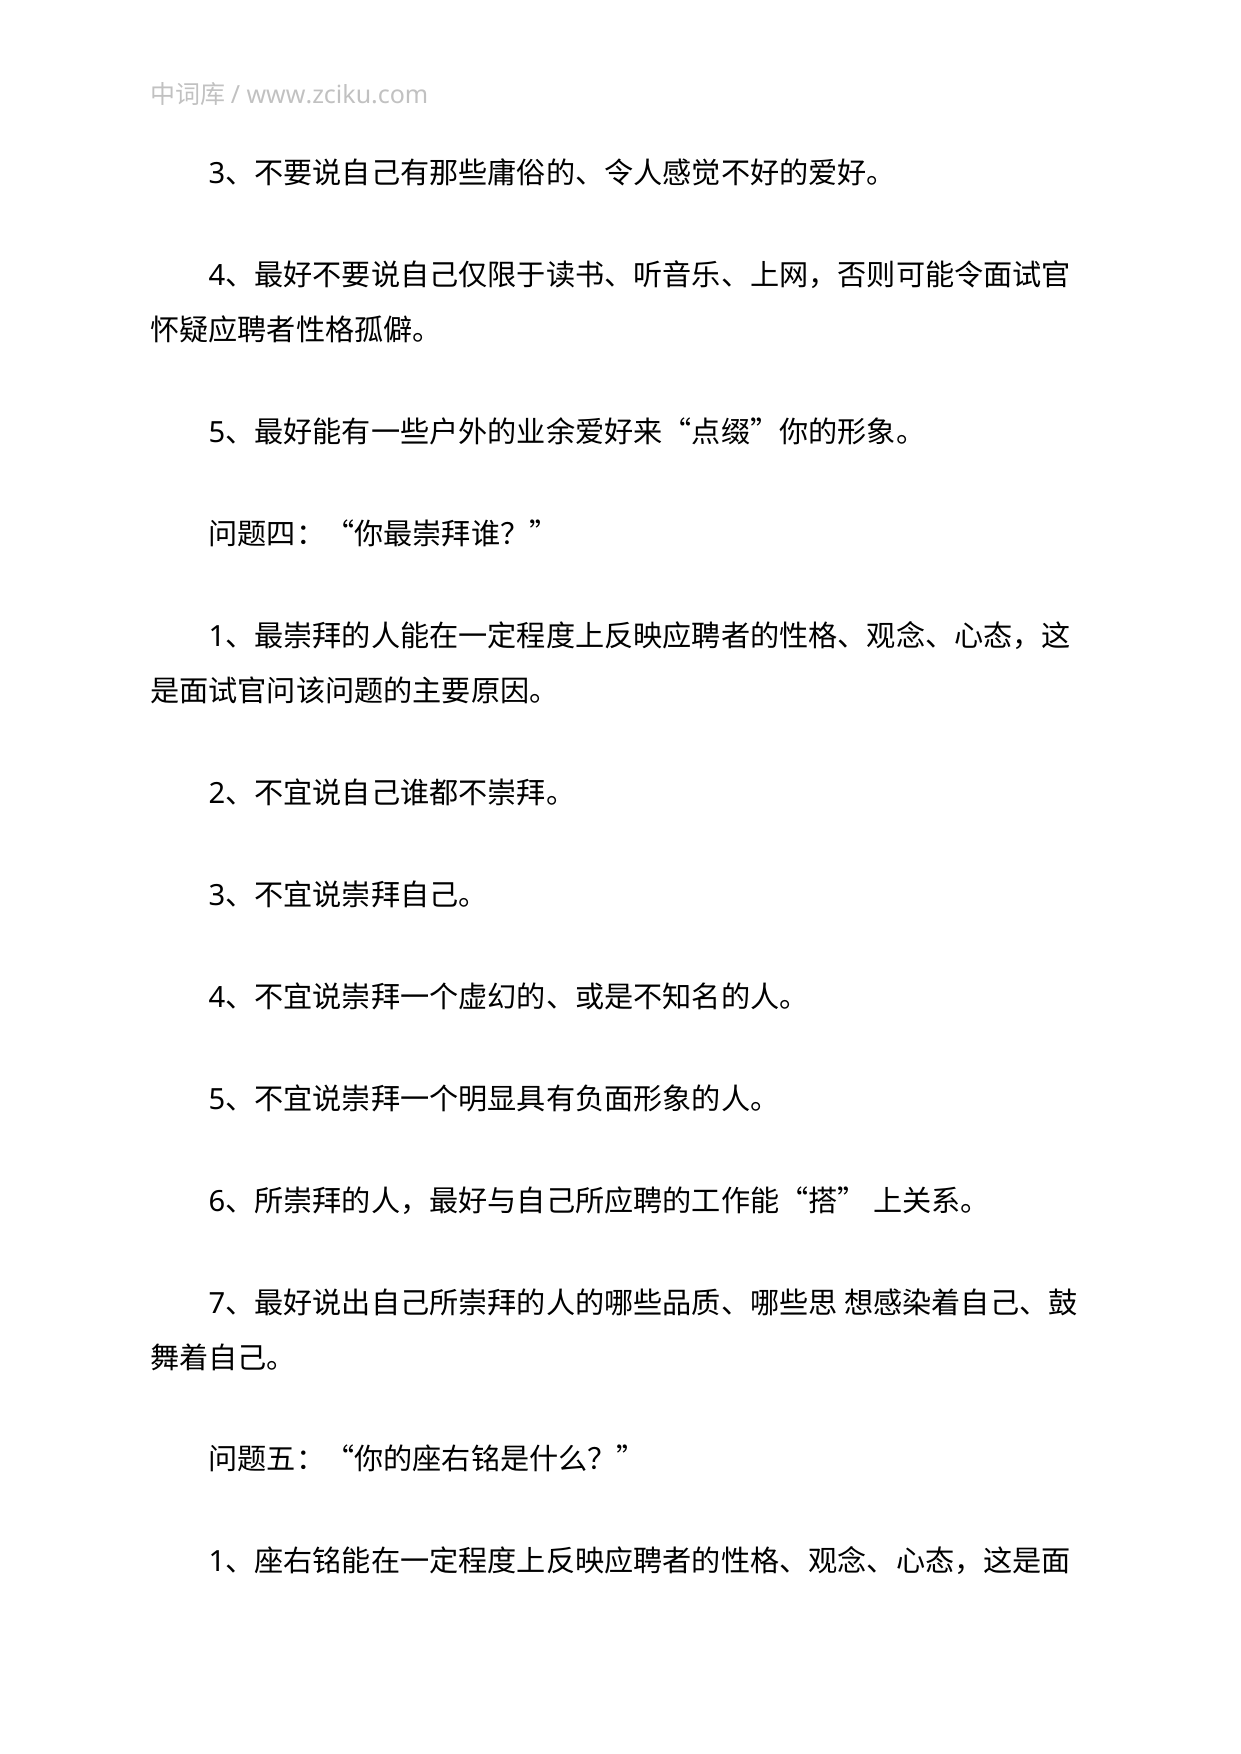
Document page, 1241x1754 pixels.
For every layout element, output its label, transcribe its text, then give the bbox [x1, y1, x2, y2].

text 3、不要说自己有那些庸俗的、令人感觉不好的爱好。 [150, 150, 1090, 192]
text 问题五：“你的座右铭是什么？” [150, 1436, 1090, 1478]
text 7、最好说出自己所崇拜的人的哪些品质、哪些思 想感染着自己、鼓舞着自己。 [150, 1279, 1090, 1376]
text 问题四：“你最崇拜谁？” [150, 511, 1090, 553]
text 6、所崇拜的人，最好与自己所应聘的工作能“搭” 上关系。 [150, 1177, 1090, 1219]
text 5、不宜说崇拜一个明显具有负面形象的人。 [150, 1075, 1090, 1118]
text 2、不宜说自己谁都不崇拜。 [150, 769, 1090, 812]
text 3、不宜说崇拜自己。 [150, 871, 1090, 914]
text 5、最好能有一些户外的业余爱好来“点缀”你的形象。 [150, 409, 1090, 451]
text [150, 1538, 1090, 1580]
text 1、最崇拜的人能在一定程度上反映应聘者的性格、观念、心态，这是面试官问该问题的主要原因。 [150, 612, 1090, 710]
text 4、最好不要说自己仅限于读书、听音乐、上网，否则可能令面试官怀疑应聘者性格孤僻。 [150, 252, 1090, 349]
text 4、不宜说崇拜一个虚幻的、或是不知名的人。 [150, 973, 1090, 1016]
